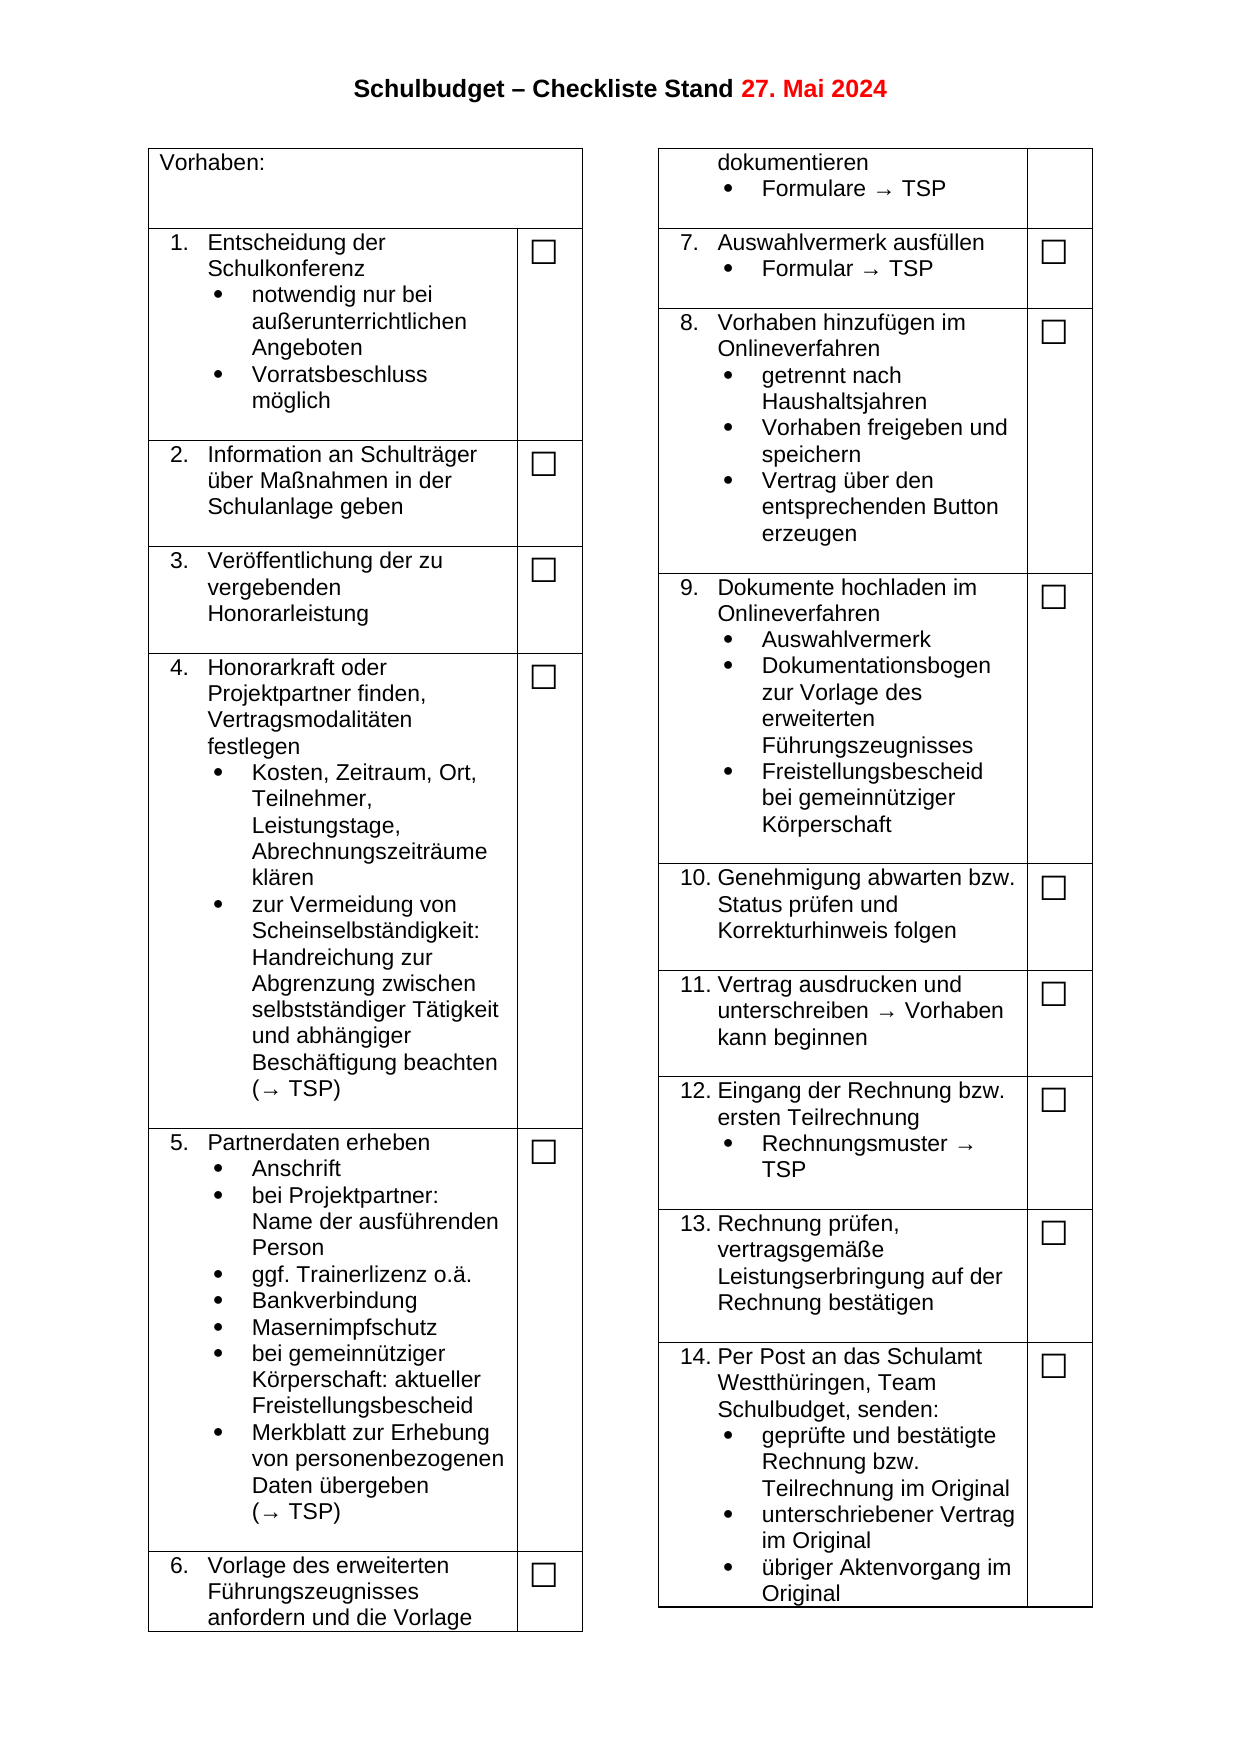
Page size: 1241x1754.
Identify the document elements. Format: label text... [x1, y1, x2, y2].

table_cell Per Post an das Schulamt Westthüringen, Team Schulbudget, senden: geprüfte und bestätigte Rechnung bzw. Teilrechnung im Original unterschriebener Vertrag im Original übriger Aktenvorgang im Original [659, 1343, 1027, 1606]
table_cell Partnerdaten erheben Anschrift bei Projektpartner: Name der ausführenden Person ggf. Trainerlizenz o.ä. Bankverbindung Masernimpfschutz bei gemeinnütziger Körperschaft: aktueller Freistellungsbescheid Merkblatt zur Erhebung von personenbezogenen Daten übergeben (→ TSP) [149, 1129, 517, 1551]
table_cell Vorhaben hinzufügen im Onlineverfahren getrennt nach Haushaltsjahren Vorhaben freigeben und speichern Vertrag über den entsprechenden Button erzeugen [659, 309, 1027, 572]
table_cell Auswahlvermerk ausfüllen Formular → TSP [659, 229, 1027, 308]
table_cell Vorlage des erweiterten Führungszeugnisses anfordern und die Vorlage dokumentieren Formulare → TSP [659, 149, 1027, 228]
table_cell Rechnung prüfen, vertragsgemäße Leistungserbringung auf der Rechnung bestätigen [659, 1210, 1027, 1342]
table_cell Veröffentlichung der zu vergebenden Honorarleistung [149, 547, 517, 652]
table_cell Information an Schulträger über Maßnahmen in der Schulanlage geben [149, 441, 517, 546]
table_cell Eingang der Rechnung bzw. ersten Teilrechnung Rechnungsmuster → TSP [659, 1077, 1027, 1209]
table_cell Dokumente hochladen im Onlineverfahren Auswahlvermerk Dokumentationsbogen zur Vorlage des erweiterten Führungszeugnisses Freistellungsbescheid bei gemeinnütziger Körperschaft [659, 574, 1027, 863]
table_cell Honorarkraft oder Projektpartner finden, Vertragsmodalitäten festlegen Kosten, Zeitraum, Ort, Teilnehmer, Leistungstage, Abrechnungszeiträume klären zur Vermeidung von Scheinselbständigkeit: Handreichung zur Abgrenzung zwischen selbstständiger Tätigkeit und abhängiger Beschäftigung beachten (→ TSP) [149, 654, 517, 1128]
table_cell Vorlage des erweiterten Führungszeugnisses anfordern und die Vorlage dokumentieren Formulare → TSP [149, 1552, 517, 1631]
table_header Vorhaben: [149, 149, 582, 228]
table_cell Vertrag ausdrucken und unterschreiben → Vorhaben kann beginnen [659, 971, 1027, 1076]
table_cell Genehmigung abwarten bzw. Status prüfen und Korrekturhinweis folgen [659, 864, 1027, 970]
table_cell Entscheidung der Schulkonferenz notwendig nur bei außerunterrichtlichen Angeboten Vorratsbeschluss möglich [149, 229, 517, 439]
